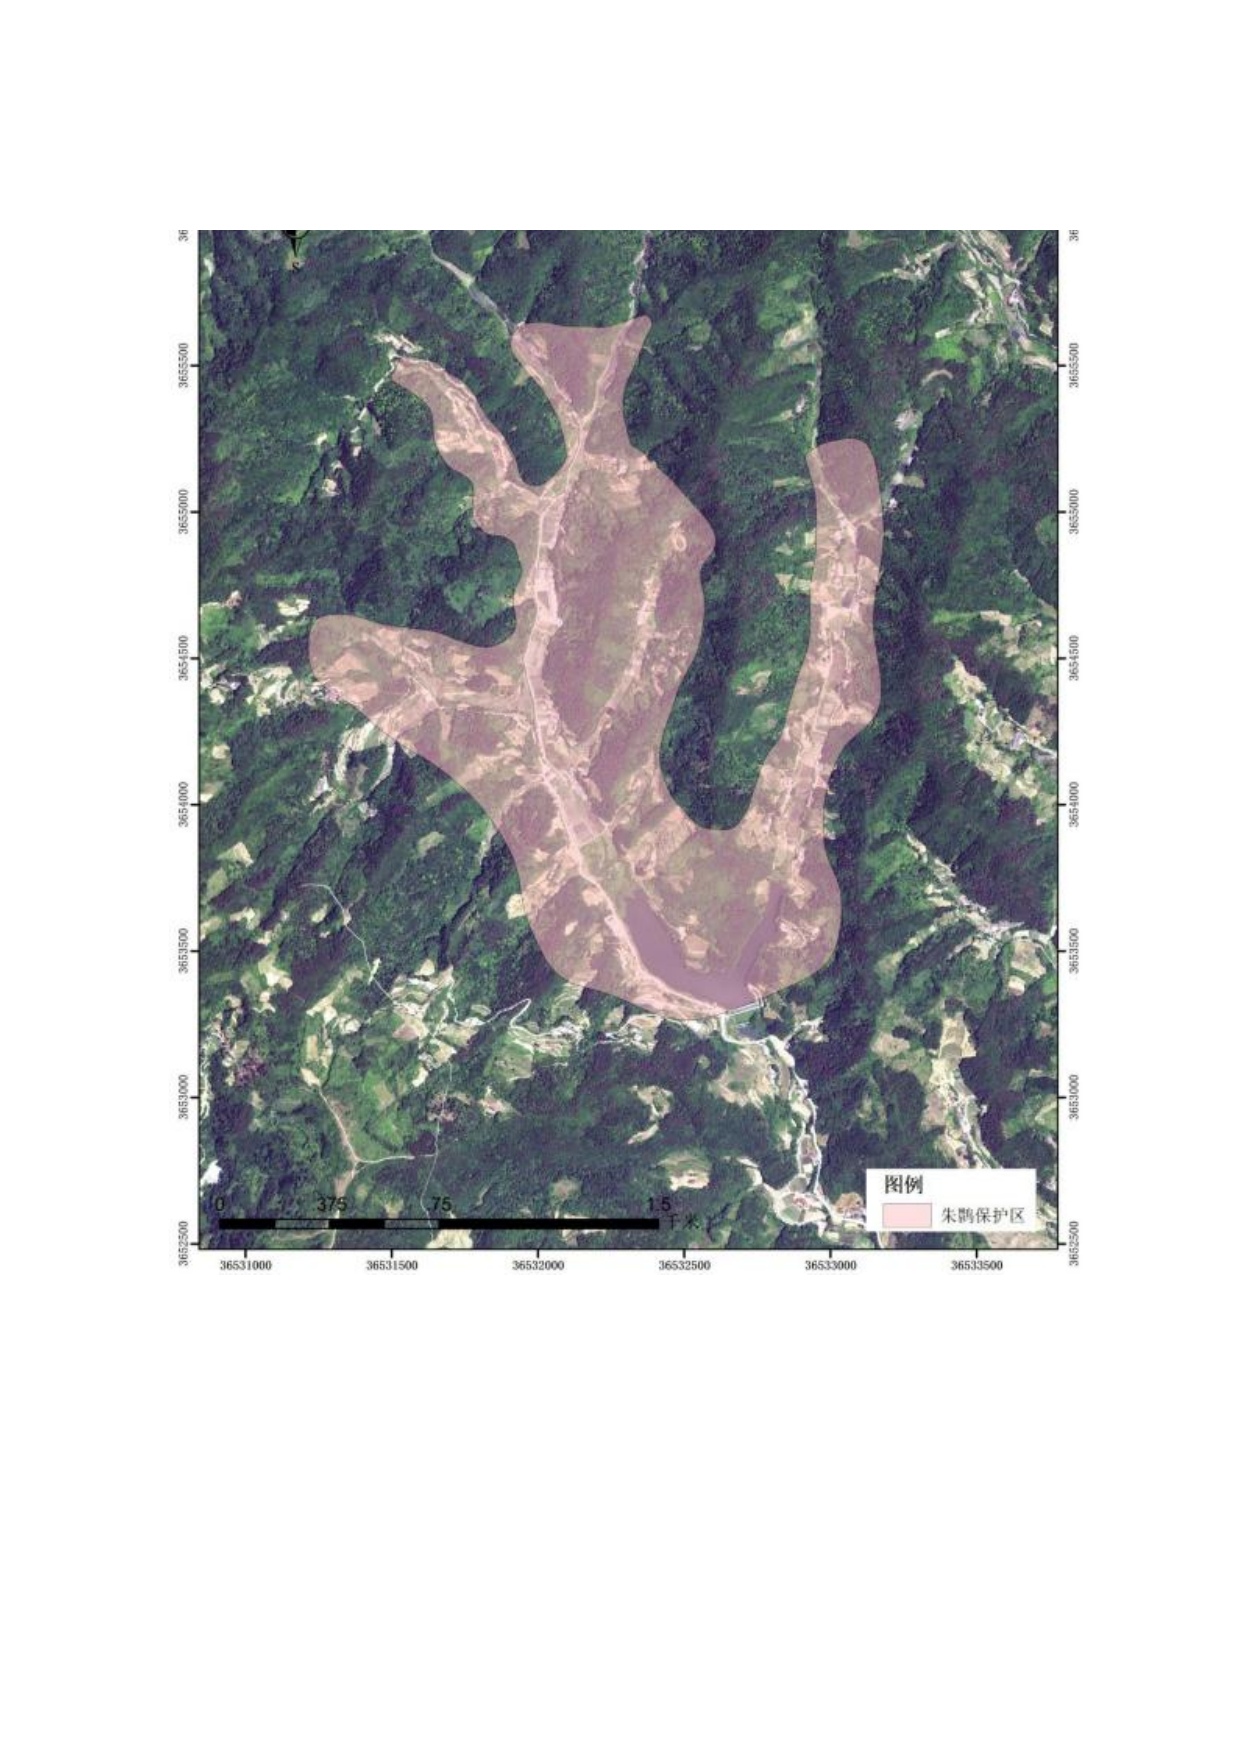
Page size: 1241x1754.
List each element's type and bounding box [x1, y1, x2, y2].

picture [168, 230, 1090, 1275]
